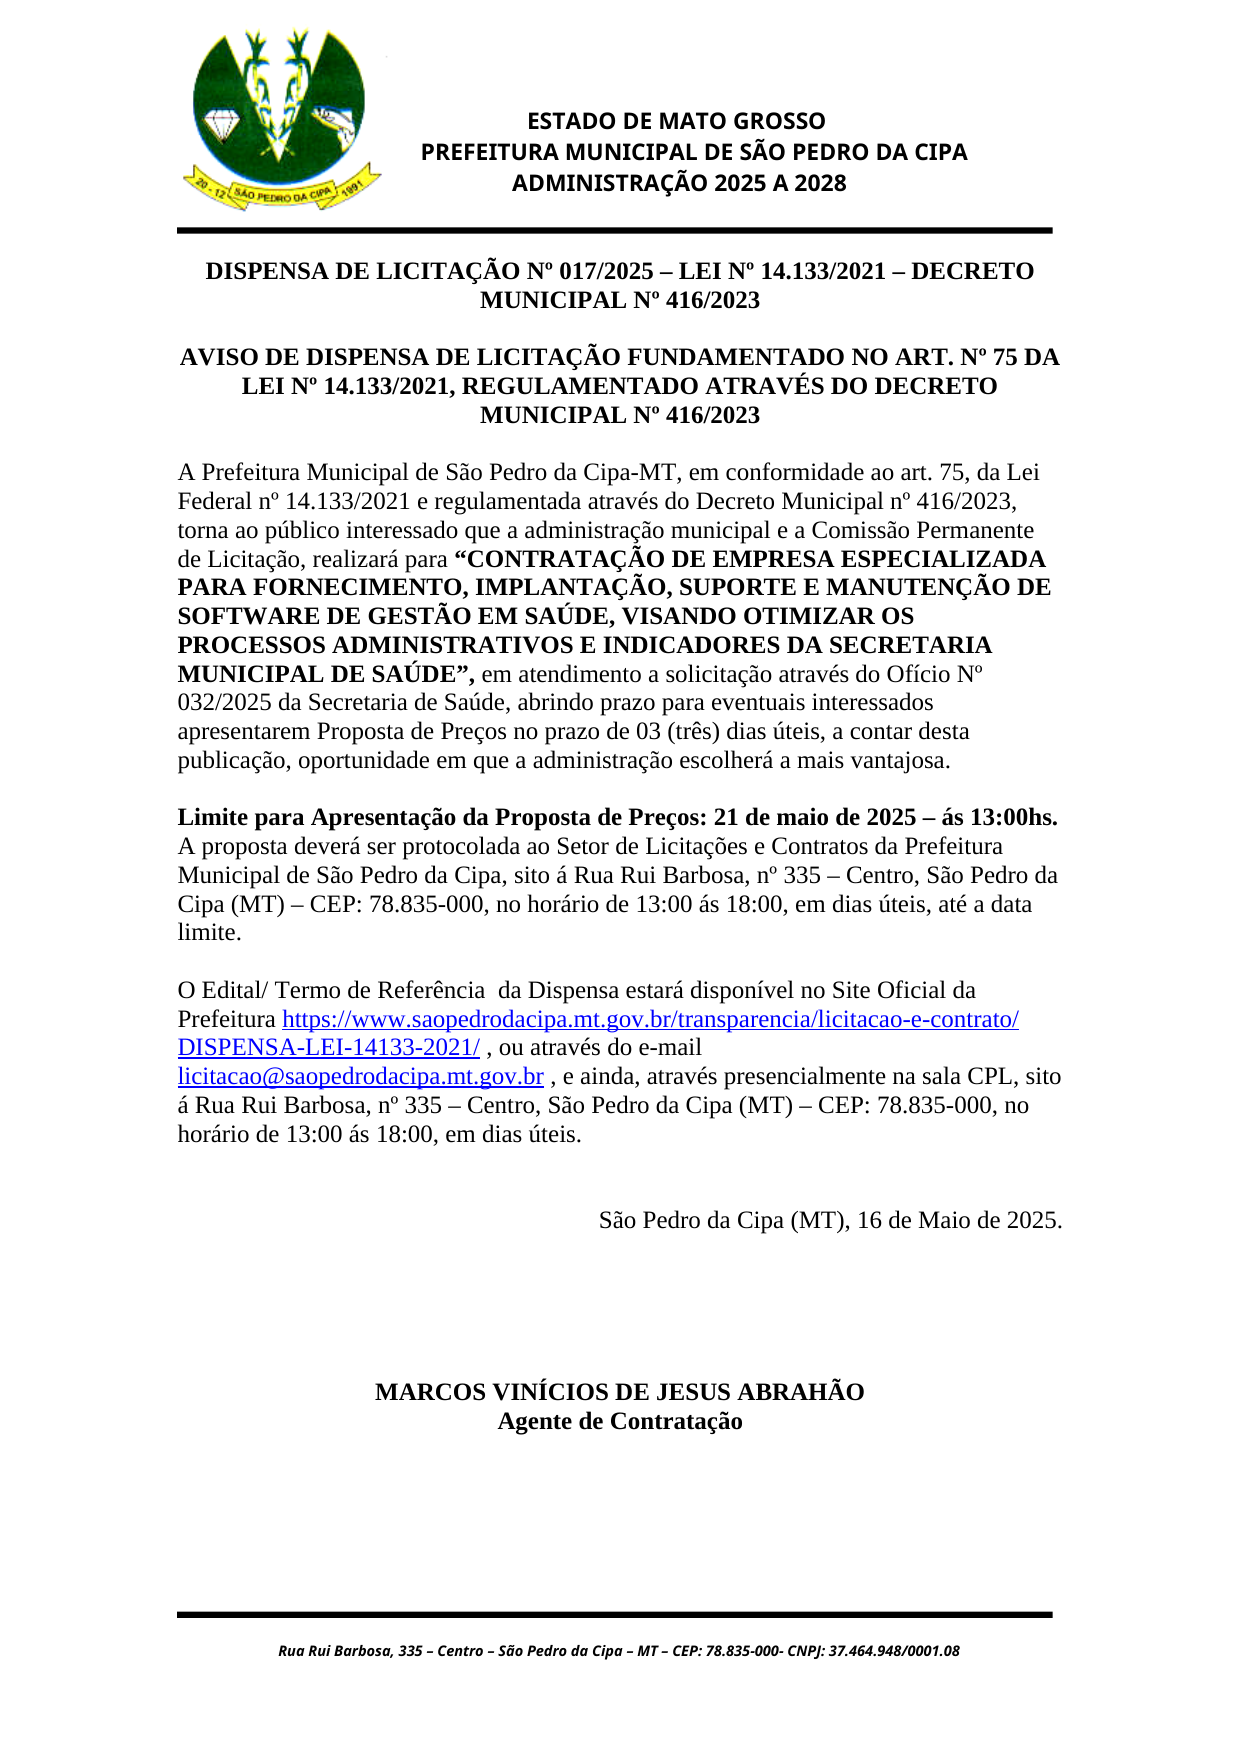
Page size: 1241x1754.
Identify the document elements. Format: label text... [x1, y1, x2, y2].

text Limite para Apresentação da Proposta de Preços: 21 de maio de 2025 – ás 13:00hs. [177, 802, 1063, 831]
text São Pedro da Cipa (MT), 16 de Maio de 2025. [177, 1205, 1063, 1234]
text DISPENSA DE LICITAÇÃO Nº 017/2025 – LEI Nº 14.133/2021 – DECRETO [177, 256, 1063, 285]
picture [158, 16, 396, 224]
text A proposta deverá ser protocolada ao Setor de Licitações e Contratos da Prefeitura Municipal de São Pedro da Cipa, sito á Rua Rui Barbosa, nº 335 – Centro, São Pedro da Cipa (MT) – CEP: 78.835-000, no horário de 13:00 ás 18:00, em dias úteis, até a data limite. [177, 831, 1063, 946]
text MUNICIPAL Nº 416/2023 [177, 285, 1063, 314]
text O Edital/ Termo de Referência da Dispensa estará disponível no Site Oficial da Prefeitura https://www.saopedrodacipa.mt.gov.br/transparencia/licitacao-e-contrato/DISPENSA-LEI-14133-2021/ , ou através do e-mail licitacao@saopedrodacipa.mt.gov.br , e ainda, através presencialmente na sala CPL, sito á Rua Rui Barbosa, nº 335 – Centro, São Pedro da Cipa (MT) – CEP: 78.835-000, no horário de 13:00 ás 18:00, em dias úteis. [177, 975, 1063, 1147]
text MARCOS VINÍCIOS DE JESUS ABRAHÃO [177, 1377, 1063, 1406]
text Agente de Contratação [177, 1406, 1063, 1435]
text AVISO DE DISPENSA DE LICITAÇÃO FUNDAMENTADO NO ART. Nº 75 DA LEI Nº 14.133/2021, REGULAMENTADO ATRAVÉS DO DECRETO MUNICIPAL Nº 416/2023 [177, 342, 1063, 429]
text A Prefeitura Municipal de São Pedro da Cipa-MT, em conformidade ao art. 75, da Lei Federal nº 14.133/2021 e regulamentada através do Decreto Municipal nº 416/2023, torna ao público interessado que a administração municipal e a Comissão Permanente de Licitação, realizará para “CONTRATAÇÃO DE EMPRESA ESPECIALIZADA PARA FORNECIMENTO, IMPLANTAÇÃO, SUPORTE E MANUTENÇÃO DE SOFTWARE DE GESTÃO EM SAÚDE, VISANDO OTIMIZAR OS PROCESSOS ADMINISTRATIVOS E INDICADORES DA SECRETARIA MUNICIPAL DE SAÚDE”, em atendimento a solicitação através do Ofício Nº 032/2025 da Secretaria de Saúde, abrindo prazo para eventuais interessados apresentarem Proposta de Preços no prazo de 03 (três) dias úteis, a contar desta publicação, oportunidade em que a administração escolherá a mais vantajosa. [177, 457, 1063, 774]
